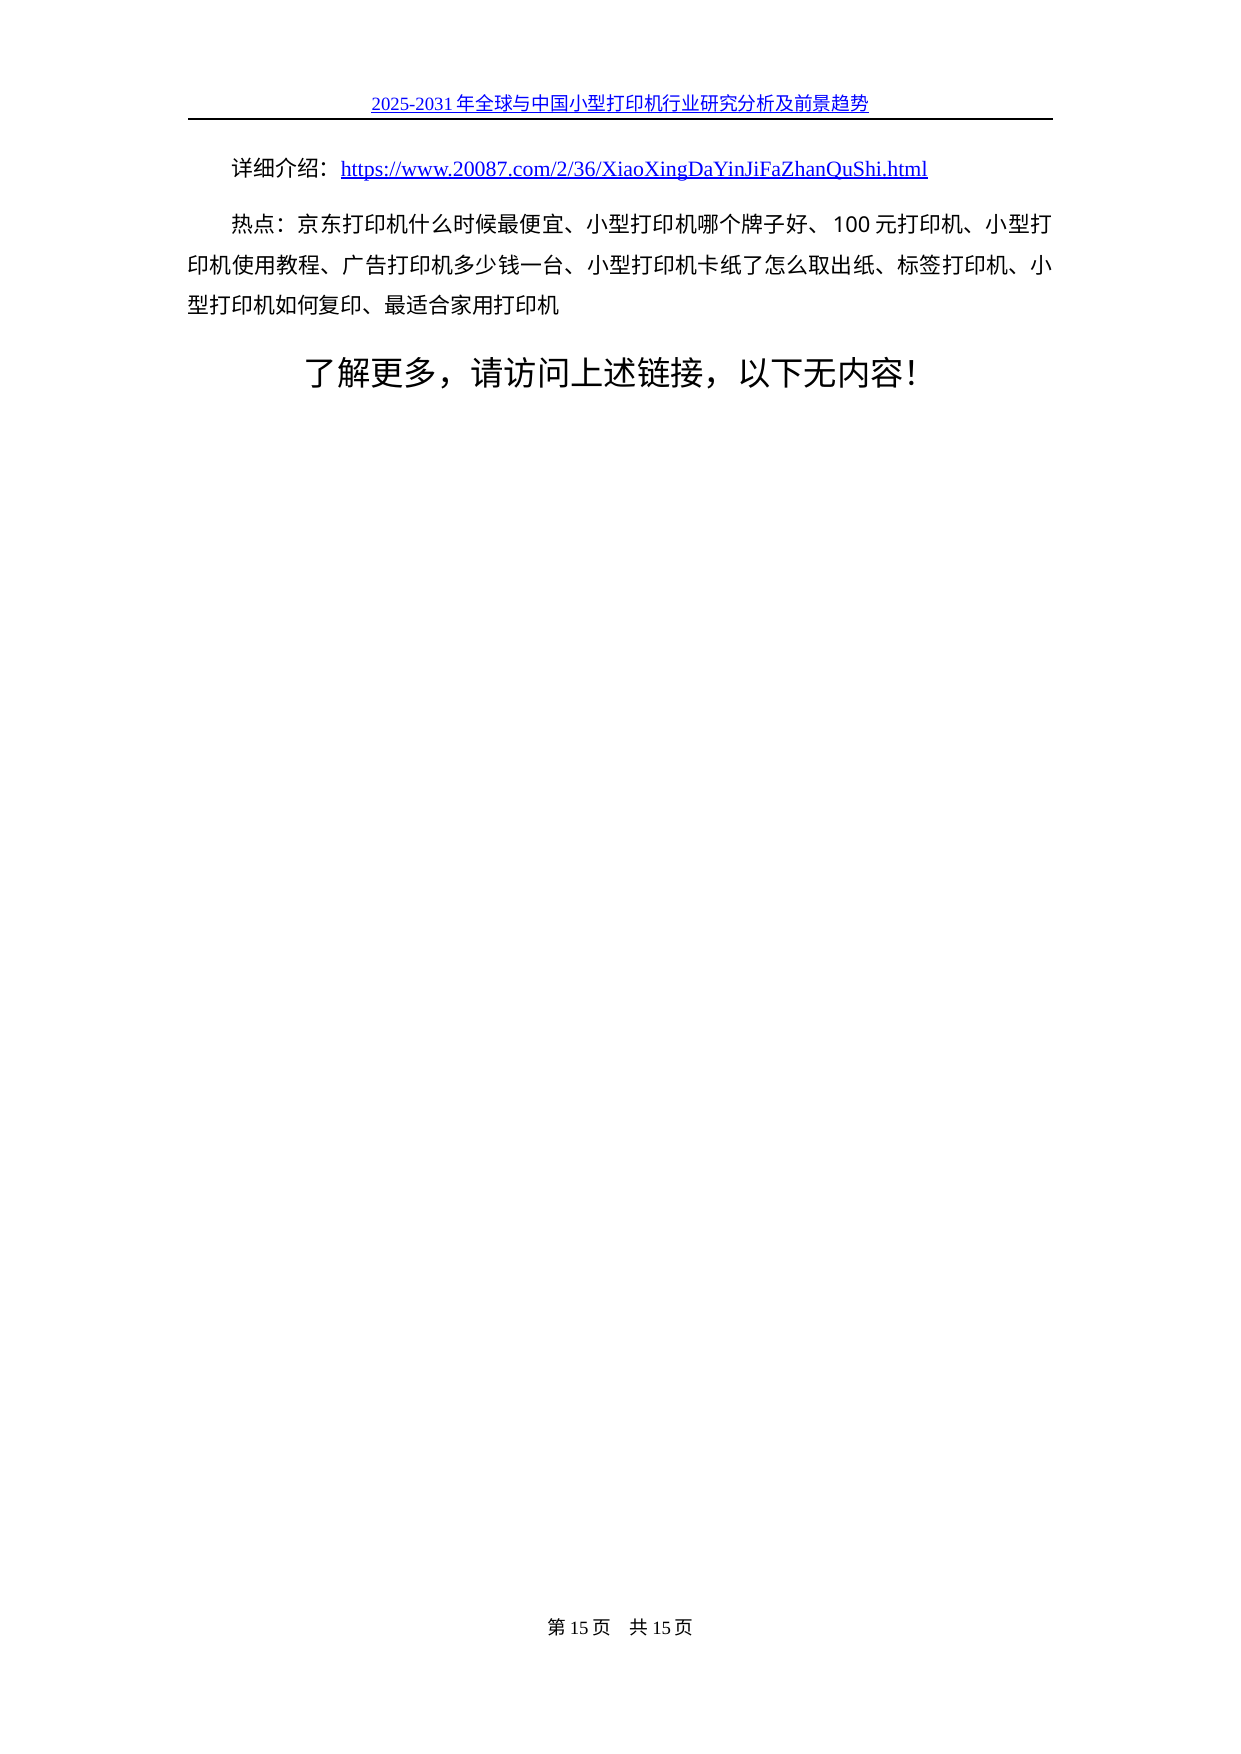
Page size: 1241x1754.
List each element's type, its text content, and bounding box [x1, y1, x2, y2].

text 详细介绍：https://www.20087.com/2/36/XiaoXingDaYinJiFaZhanQuShi.html [187, 150, 1053, 183]
title 了解更多，请访问上述链接，以下无内容！ [187, 338, 1053, 403]
text 热点：京东打印机什么时候最便宜、小型打印机哪个牌子好、100元打印机、小型打印机使用教程、广告打印机多少钱一台、小型打印机卡纸了怎么取出纸、标签打印机、小型打印机如何复印、最适合家用打印机 [187, 207, 1053, 321]
